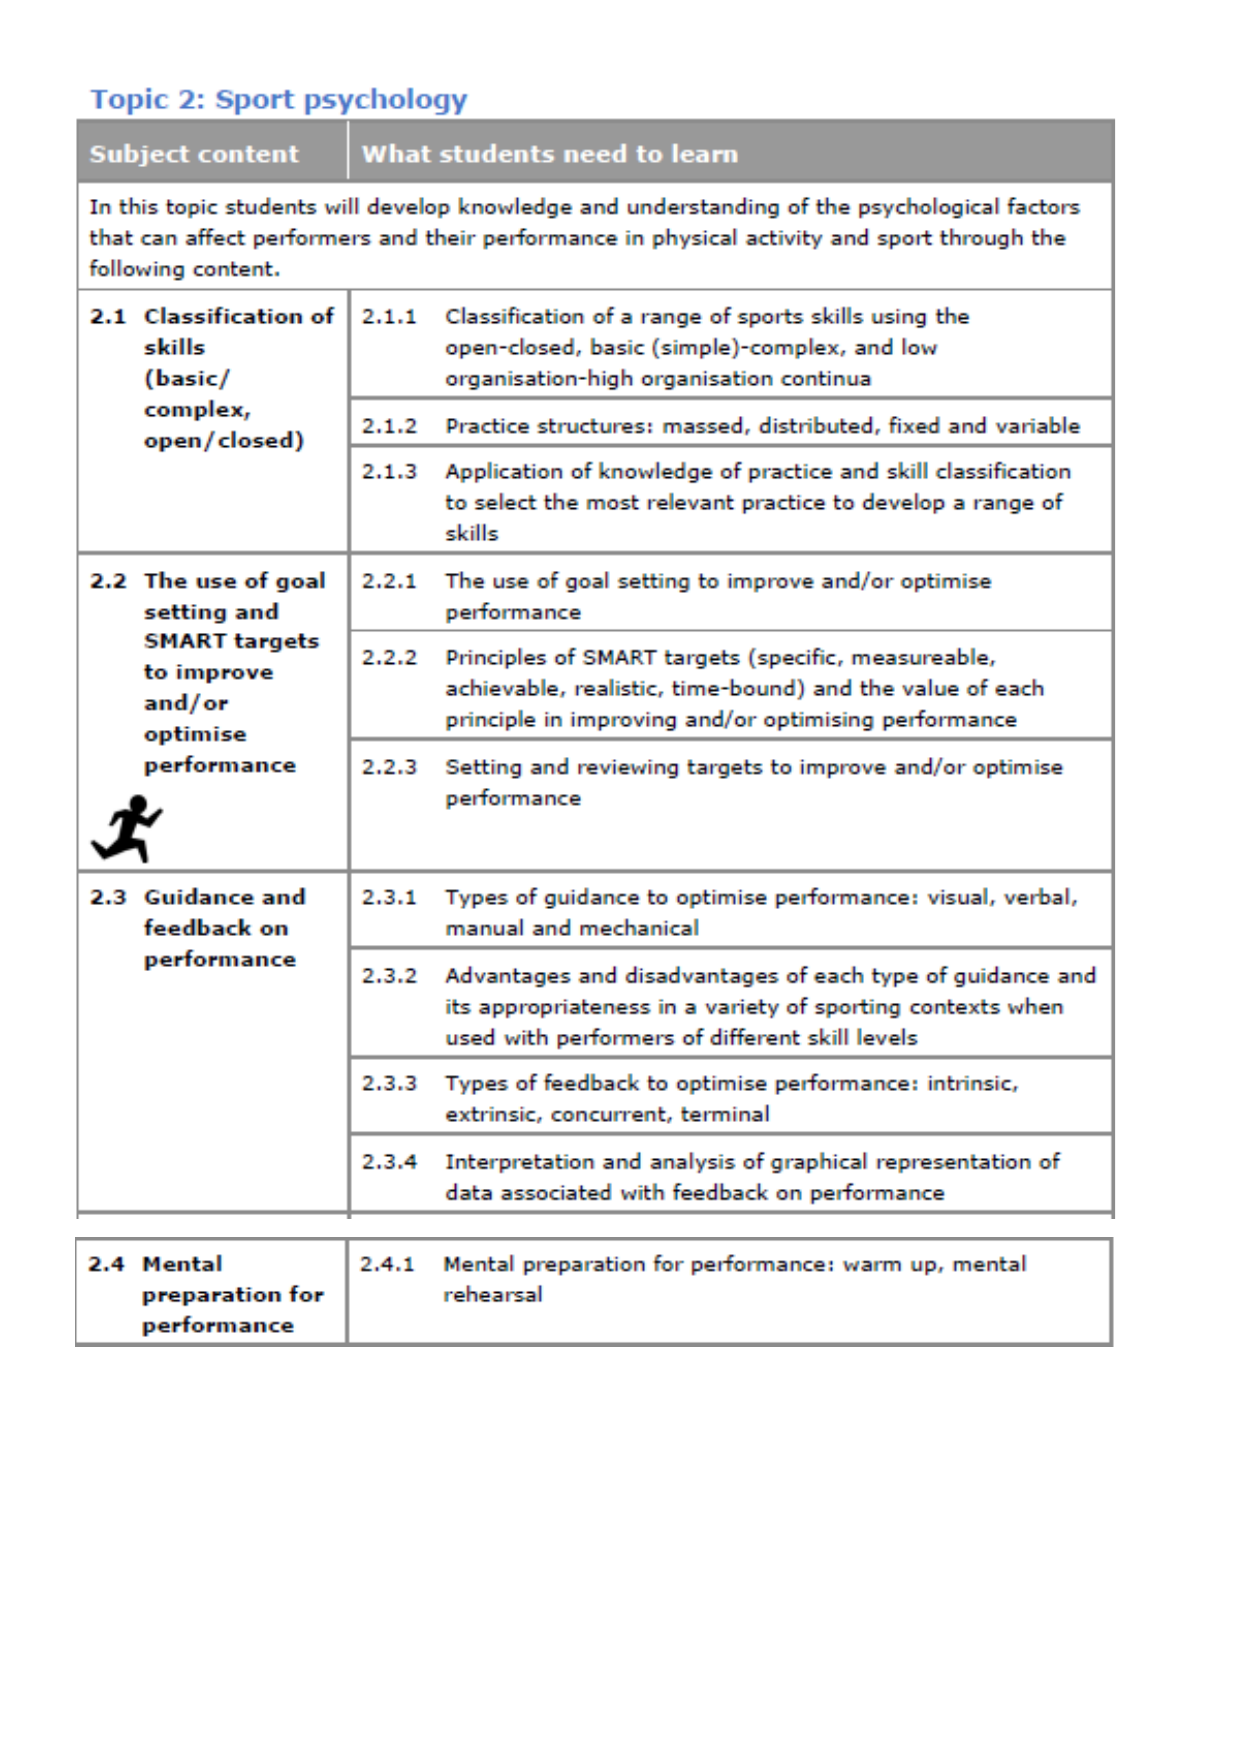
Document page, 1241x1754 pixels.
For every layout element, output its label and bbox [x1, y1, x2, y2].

picture [75, 1237, 1116, 1347]
picture [75, 75, 1116, 1219]
